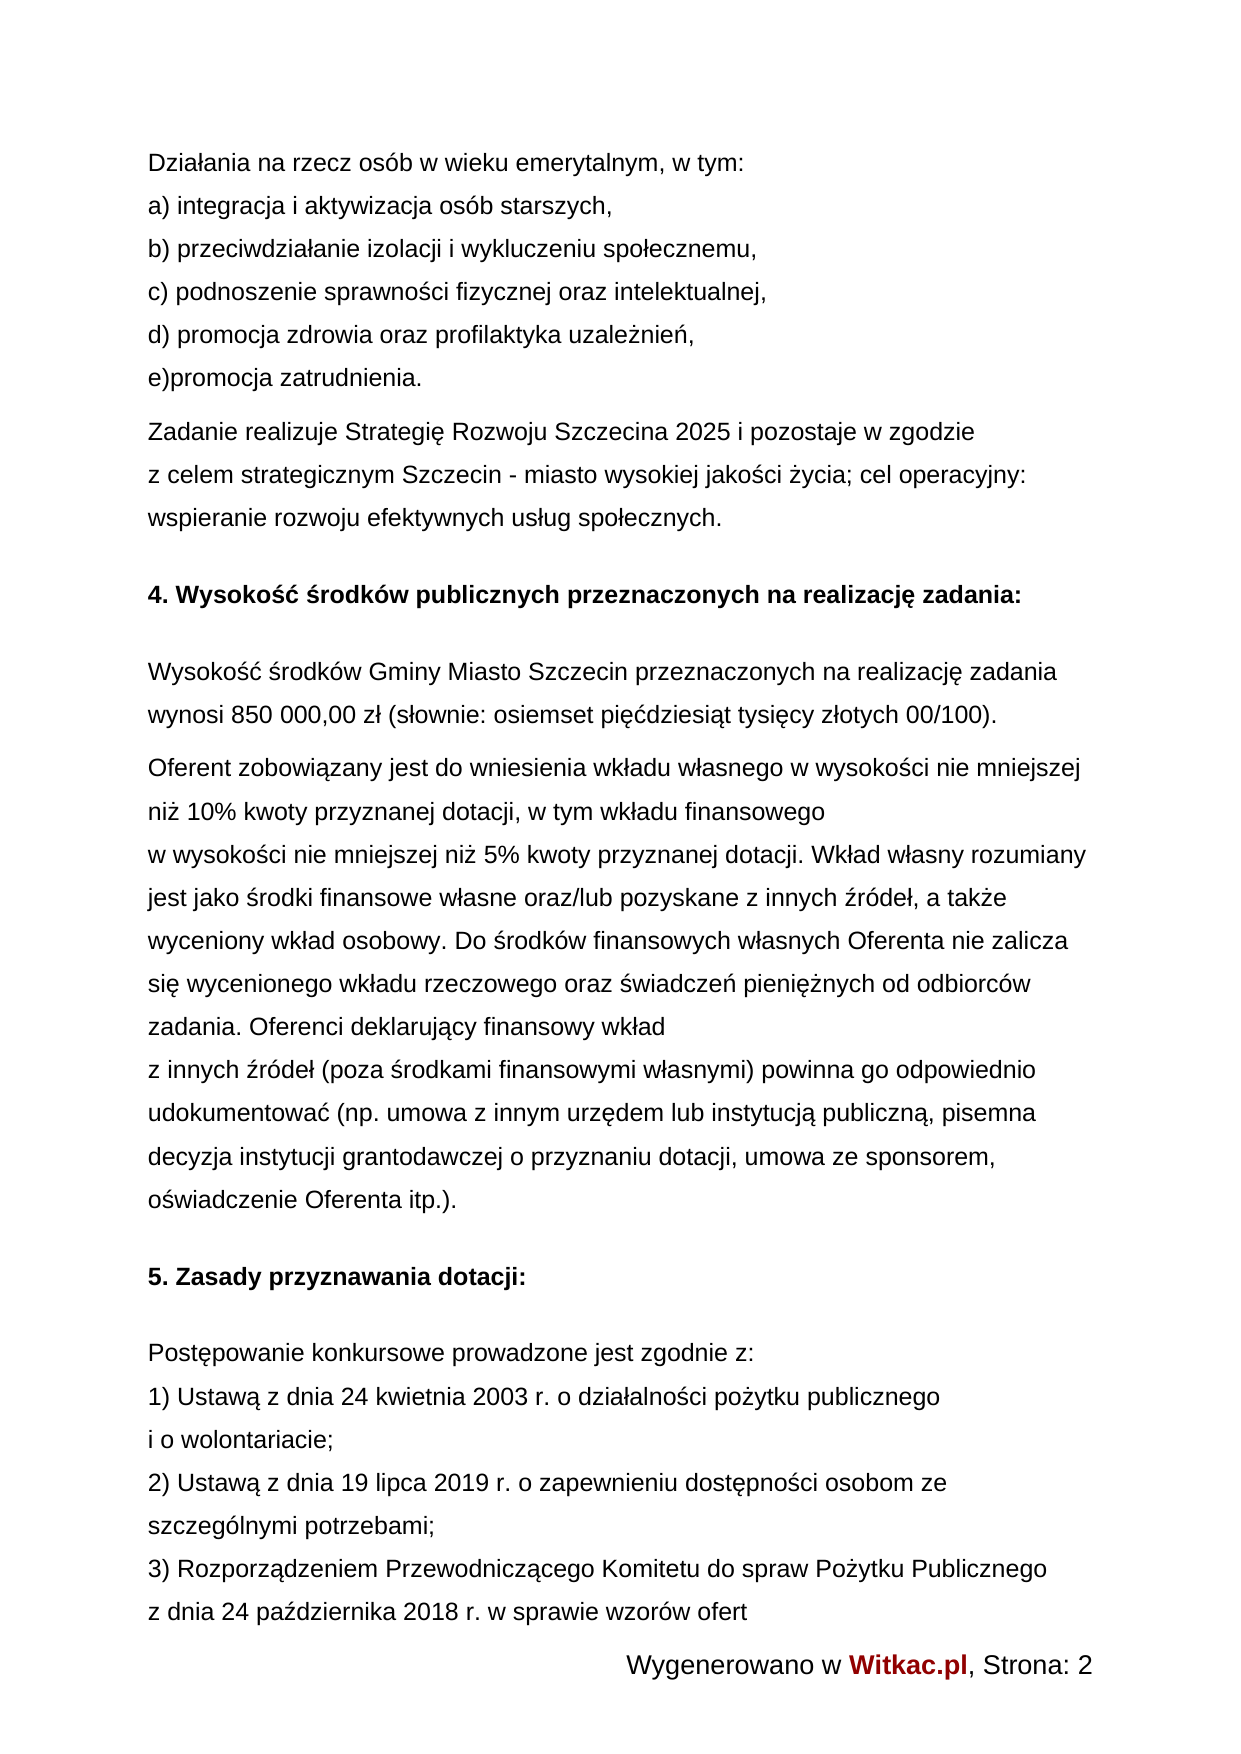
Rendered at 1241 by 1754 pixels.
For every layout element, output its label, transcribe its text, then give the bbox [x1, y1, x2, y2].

text Oferent zobowiązany jest do wniesienia wkładu własnego w wysokości nie mniejszej niż 10% kwoty przyznanej dotacji, w tym wkładu finansowego w wysokości nie mniejszej niż 5% kwoty przyznanej dotacji. Wkład własny rozumiany jest jako środki finansowe własne oraz/lub pozyskane z innych źródeł, a także wyceniony wkład osobowy. Do środków finansowych własnych Oferenta nie zalicza się wycenionego wkładu rzeczowego oraz świadczeń pieniężnych od odbiorców zadania. Oferenci deklarujący finansowy wkład z innych źródeł (poza środkami finansowymi własnymi) powinna go odpowiednio udokumentować (np. umowa z innym urzędem lub instytucją publiczną, pisemna decyzja instytucji grantodawczej o przyznaniu dotacji, umowa ze sponsorem, oświadczenie Oferenta itp.). [148, 753, 1093, 1213]
text Zadanie realizuje Strategię Rozwoju Szczecina 2025 i pozostaje w zgodzie z celem strategicznym Szczecin - miasto wysokiej jakości życia; cel operacyjny: wspieranie rozwoju efektywnych usług społecznych. [148, 417, 1093, 532]
text Działania na rzecz osób w wieku emerytalnym, w tym: a) integracja i aktywizacja osób starszych, b) przeciwdziałanie izolacji i wykluczeniu społecznemu, c) podnoszenie sprawności fizycznej oraz intelektualnej, d) promocja zdrowia oraz profilaktyka uzależnień, e)promocja zatrudnienia. [148, 148, 1093, 392]
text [148, 1338, 1093, 1626]
text Wysokość środków Gminy Miasto Szczecin przeznaczonych na realizację zadania wynosi 850 000,00 zł (słownie: osiemset pięćdziesiąt tysięcy złotych 00/100). [148, 657, 1093, 729]
subtitle 5. Zasady przyznawania dotacji: [148, 1262, 1093, 1290]
subtitle 4. Wysokość środków publicznych przeznaczonych na realizację zadania: [148, 580, 1093, 609]
